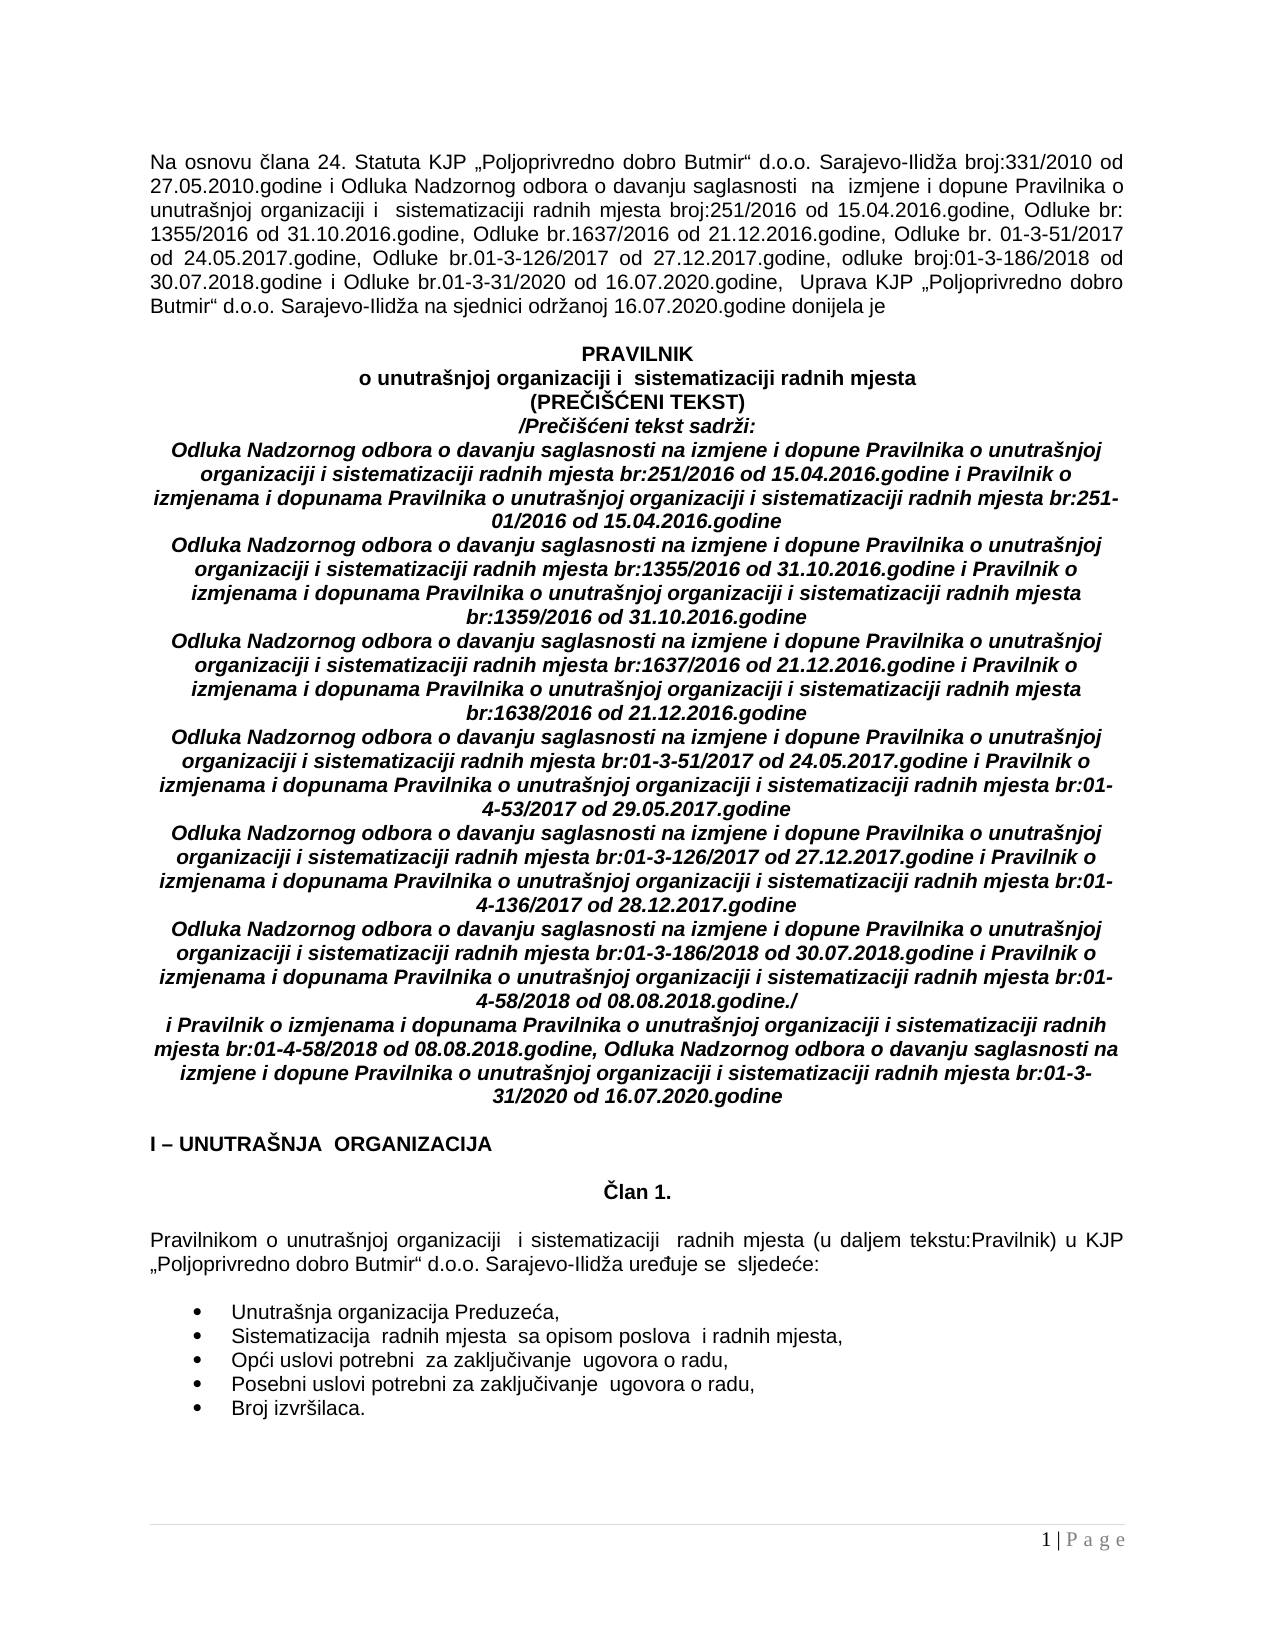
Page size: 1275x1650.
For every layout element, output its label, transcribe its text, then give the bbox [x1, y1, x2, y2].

text Odluka Nadzornog odbora o davanju saglasnosti na izmjene i dopune Pravilnika o unutrašnjoj organizaciji i sistematizaciji radnih mjesta br:1355/2016 od 31.10.2016.godine i Pravilnik o izmjenama i dopunama Pravilnika o unutrašnjoj organizaciji i sistematizaciji radnih mjesta br:1359/2016 od 31.10.2016.godine [150, 533, 1125, 629]
text Član 1. [150, 1180, 1125, 1204]
text Pravilnikom o unutrašnjoj organizaciji i sistematizaciji radnih mjesta (u daljem tekstu:Pravilnik) u KJP „Poljoprivredno dobro Butmir“ d.o.o. Sarajevo-Ilidža uređuje se sljedeće: [150, 1228, 1125, 1276]
text Odluka Nadzornog odbora o davanju saglasnosti na izmjene i dopune Pravilnika o unutrašnjoj organizaciji i sistematizaciji radnih mjesta br:01-3-126/2017 od 27.12.2017.godine i Pravilnik o izmjenama i dopunama Pravilnika o unutrašnjoj organizaciji i sistematizaciji radnih mjesta br:01-4-136/2017 od 28.12.2017.godine [150, 821, 1125, 917]
text Na osnovu člana 24. Statuta KJP „Poljoprivredno dobro Butmir“ d.o.o. Sarajevo-Ilidža broj:331/2010 od 27.05.2010.godine i Odluka Nadzornog odbora o davanju saglasnosti na izmjene i dopune Pravilnika o unutrašnjoj organizaciji i sistematizaciji radnih mjesta broj:251/2016 od 15.04.2016.godine, Odluke br: 1355/2016 od 31.10.2016.godine, Odluke br.1637/2016 od 21.12.2016.godine, Odluke br. 01-3-51/2017 od 24.05.2017.godine, Odluke br.01-3-126/2017 od 27.12.2017.godine, odluke broj:01-3-186/2018 od 30.07.2018.godine i Odluke br.01-3-31/2020 od 16.07.2020.godine, Uprava KJP „Poljoprivredno dobro Butmir“ d.o.o. Sarajevo-Ilidža na sjednici održanoj 16.07.2020.godine donijela je [150, 150, 1125, 318]
text o unutrašnjoj organizaciji i sistematizaciji radnih mjesta [150, 366, 1125, 389]
text /Prečišćeni tekst sadrži: [150, 413, 1125, 437]
list Opći uslovi potrebni za zaključivanje ugovora o radu, [194, 1348, 1125, 1372]
text i Pravilnik o izmjenama i dopunama Pravilnika o unutrašnjoj organizaciji i sistematizaciji radnih mjesta br:01-4-58/2018 od 08.08.2018.godine, Odluka Nadzornog odbora o davanju saglasnosti na izmjene i dopune Pravilnika o unutrašnjoj organizaciji i sistematizaciji radnih mjesta br:01-3-31/2020 od 16.07.2020.godine [150, 1012, 1125, 1108]
list Posebni uslovi potrebni za zaključivanje ugovora o radu, [194, 1372, 1125, 1396]
list Sistematizacija radnih mjesta sa opisom poslova i radnih mjesta, [194, 1324, 1125, 1348]
text Odluka Nadzornog odbora o davanju saglasnosti na izmjene i dopune Pravilnika o unutrašnjoj organizaciji i sistematizaciji radnih mjesta br:1637/2016 od 21.12.2016.godine i Pravilnik o izmjenama i dopunama Pravilnika o unutrašnjoj organizaciji i sistematizaciji radnih mjesta br:1638/2016 od 21.12.2016.godine [150, 629, 1125, 725]
list Unutrašnja organizacija Preduzeća, [194, 1300, 1125, 1324]
text Odluka Nadzornog odbora o davanju saglasnosti na izmjene i dopune Pravilnika o unutrašnjoj organizaciji i sistematizaciji radnih mjesta br:01-3-51/2017 od 24.05.2017.godine i Pravilnik o izmjenama i dopunama Pravilnika o unutrašnjoj organizaciji i sistematizaciji radnih mjesta br:01-4-53/2017 od 29.05.2017.godine [150, 725, 1125, 821]
text PRAVILNIK [150, 342, 1125, 366]
list Broj izvršilaca. [194, 1396, 1125, 1420]
text Odluka Nadzornog odbora o davanju saglasnosti na izmjene i dopune Pravilnika o unutrašnjoj organizaciji i sistematizaciji radnih mjesta br:01-3-186/2018 od 30.07.2018.godine i Pravilnik o izmjenama i dopunama Pravilnika o unutrašnjoj organizaciji i sistematizaciji radnih mjesta br:01-4-58/2018 od 08.08.2018.godine./ [150, 917, 1125, 1012]
text (PREČIŠĆENI TEKST) [150, 389, 1125, 413]
subtitle I – UNUTRAŠNJA ORGANIZACIJA [150, 1132, 1125, 1156]
text Odluka Nadzornog odbora o davanju saglasnosti na izmjene i dopune Pravilnika o unutrašnjoj organizaciji i sistematizaciji radnih mjesta br:251/2016 od 15.04.2016.godine i Pravilnik o izmjenama i dopunama Pravilnika o unutrašnjoj organizaciji i sistematizaciji radnih mjesta br:251-01/2016 od 15.04.2016.godine [150, 437, 1125, 533]
